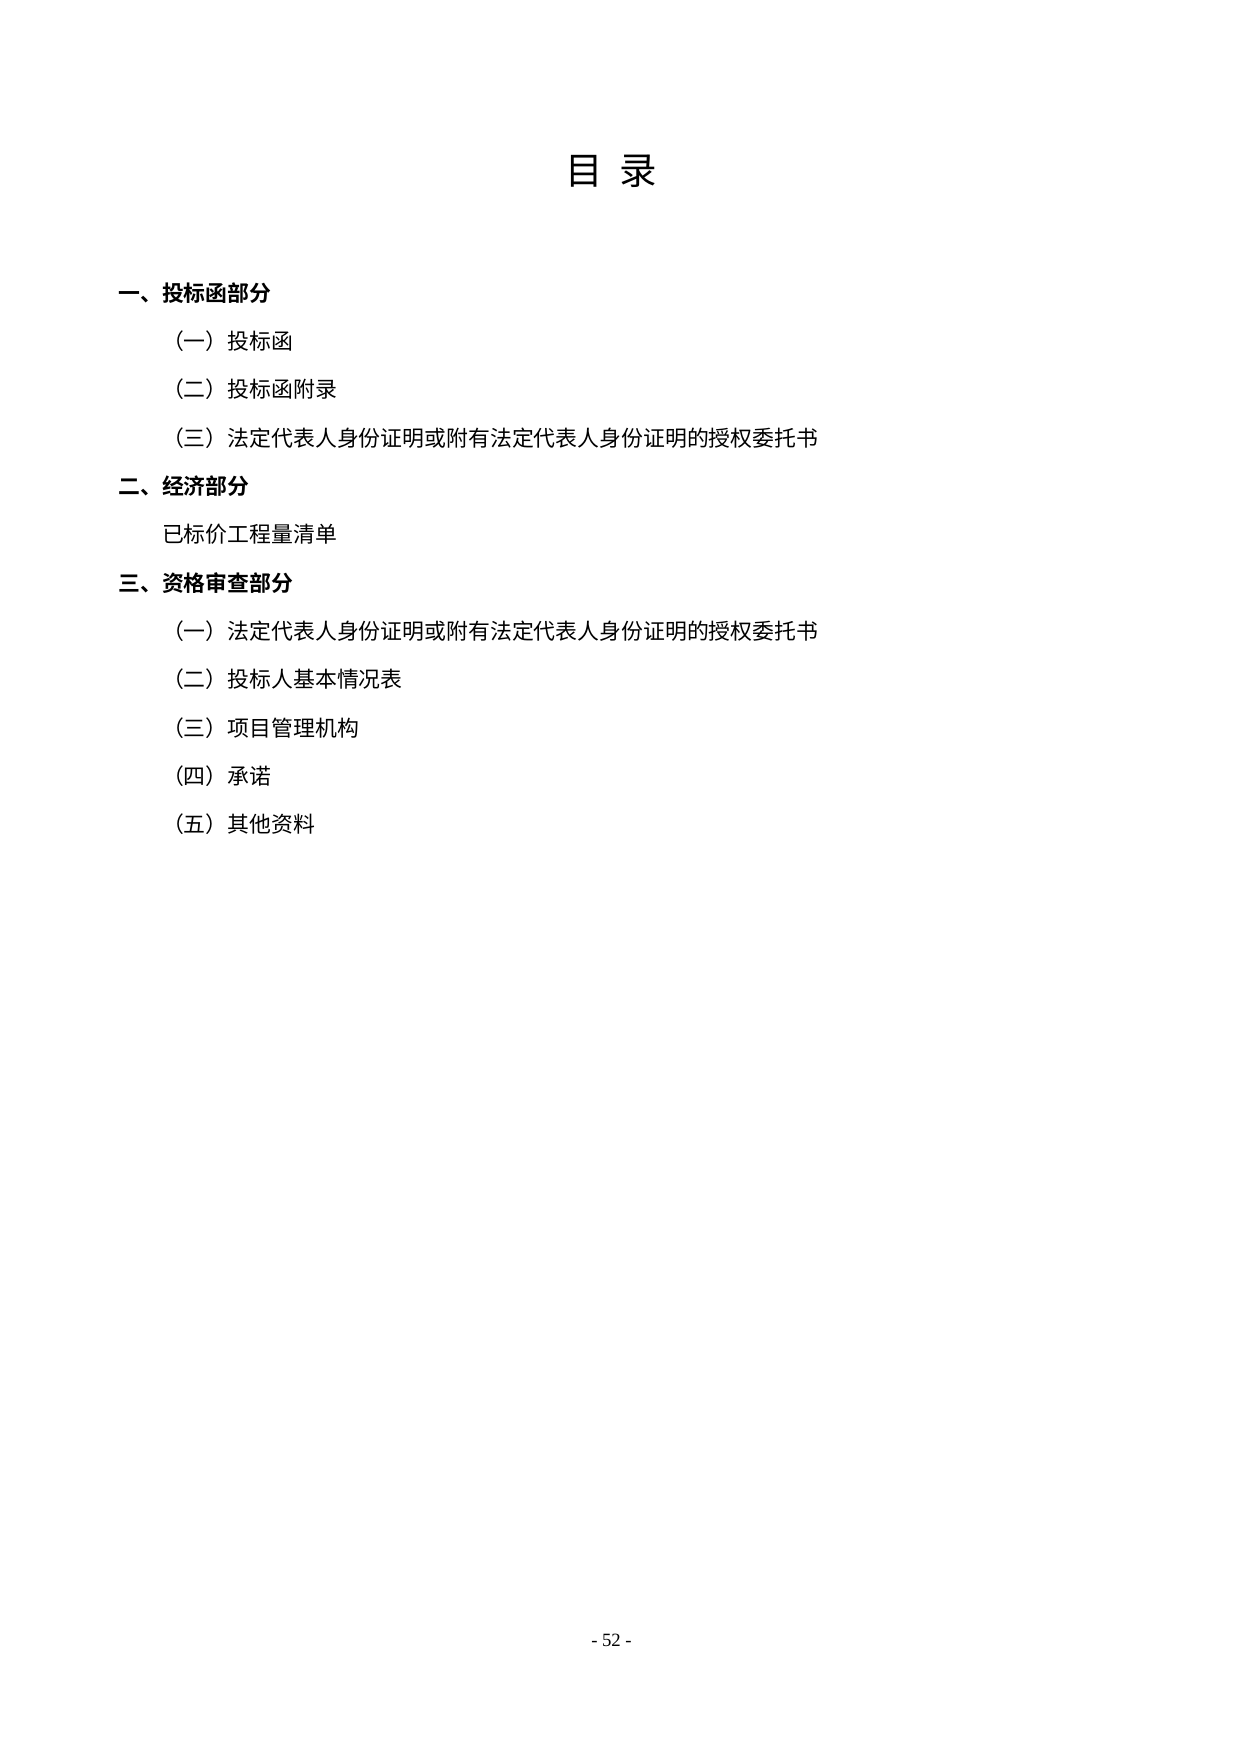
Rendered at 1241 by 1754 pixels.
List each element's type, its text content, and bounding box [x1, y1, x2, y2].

text （三）法定代表人身份证明或附有法定代表人身份证明的授权委托书 [118, 420, 1104, 453]
text （四）承诺 [118, 759, 1104, 791]
text 目 录 [118, 136, 1104, 201]
text （五）其他资料 [118, 807, 1104, 839]
text 二、经济部分 [118, 469, 1104, 501]
text （二）投标人基本情况表 [118, 662, 1104, 694]
text （一）法定代表人身份证明或附有法定代表人身份证明的授权委托书 [118, 614, 1104, 646]
text 一、投标函部分 [118, 275, 1104, 308]
text 三、资格审查部分 [118, 565, 1104, 598]
text （二）投标函附录 [118, 372, 1104, 404]
text 已标价工程量清单 [118, 517, 1104, 549]
text （三）项目管理机构 [118, 710, 1104, 743]
text （一）投标函 [118, 324, 1104, 356]
